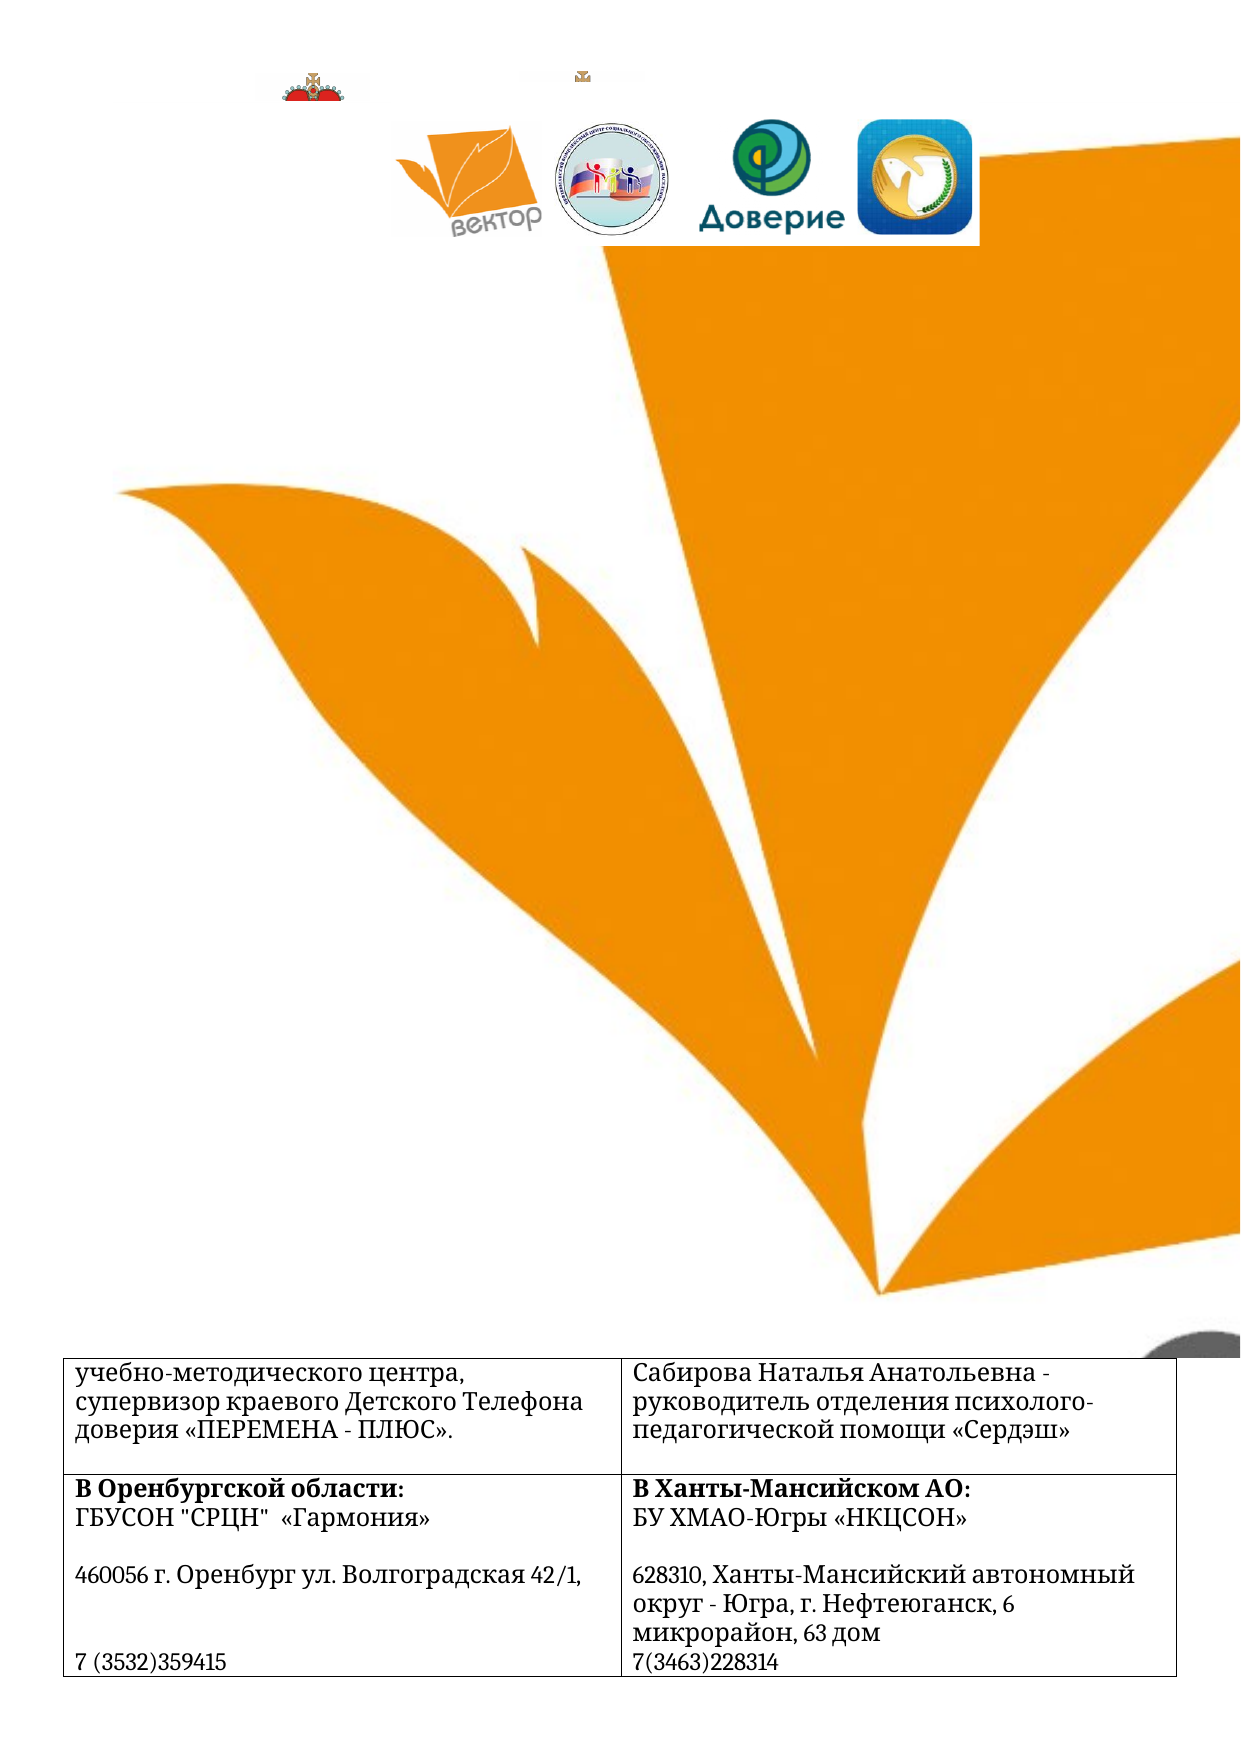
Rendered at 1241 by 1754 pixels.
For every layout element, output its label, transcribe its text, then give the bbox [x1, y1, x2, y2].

table_cell В Ханты-Мансийском АО: БУ ХМАО-Югры «НКЦСОН» 628310, Ханты-Мансийский автономный округ - Югра, г. Нефтеюганск, 6 микрорайон, 63 дом 7(3463)228314 dtd-ugra@mail.ru Щеколдина Олеся Юрьевна - заведующий отделением экстренной психологической помощи (Телефон доверия) [622, 1475, 1176, 1676]
table_header В Пермском крае: АНО ДПО «Институт социальных услуг «ВЕКТОР» Пермь, ул. Героев Хасана 7а, офис 244 7 (342) 299998 vectornko.ru vectornko@mail.ru Селищева Алина Николаевна – директор учебно-методического центра, супервизор краевого Детского Телефона доверия «ПЕРЕМЕНА - ПЛЮС». [64, 1359, 621, 1474]
table_cell В Оренбургской области: ГБУСОН "СРЦН" «Гармония» 460056 г. Оренбург ул. Волгоградская 42/1, 7 (3532)359415 dtd_oren@mail.ru Рафикова Венера Фердинантовна – заведующая отделением экстренной психологической помощи по телефону г. Оренбурга (89228878761) [64, 1475, 621, 1676]
table_header В республике Татарстан: МБУ МП «КЦСО «Доверие» г. Казань, ул.Кулахметова, д. 21 7(843)571 15 80 kcsodoverie.ru serdesh_dover@mail.ru Сабирова Наталья Анатольевна - руководитель отделения психолого-педагогической помощи «Сердэш» [622, 1359, 1176, 1474]
picture [112, 71, 1241, 1358]
